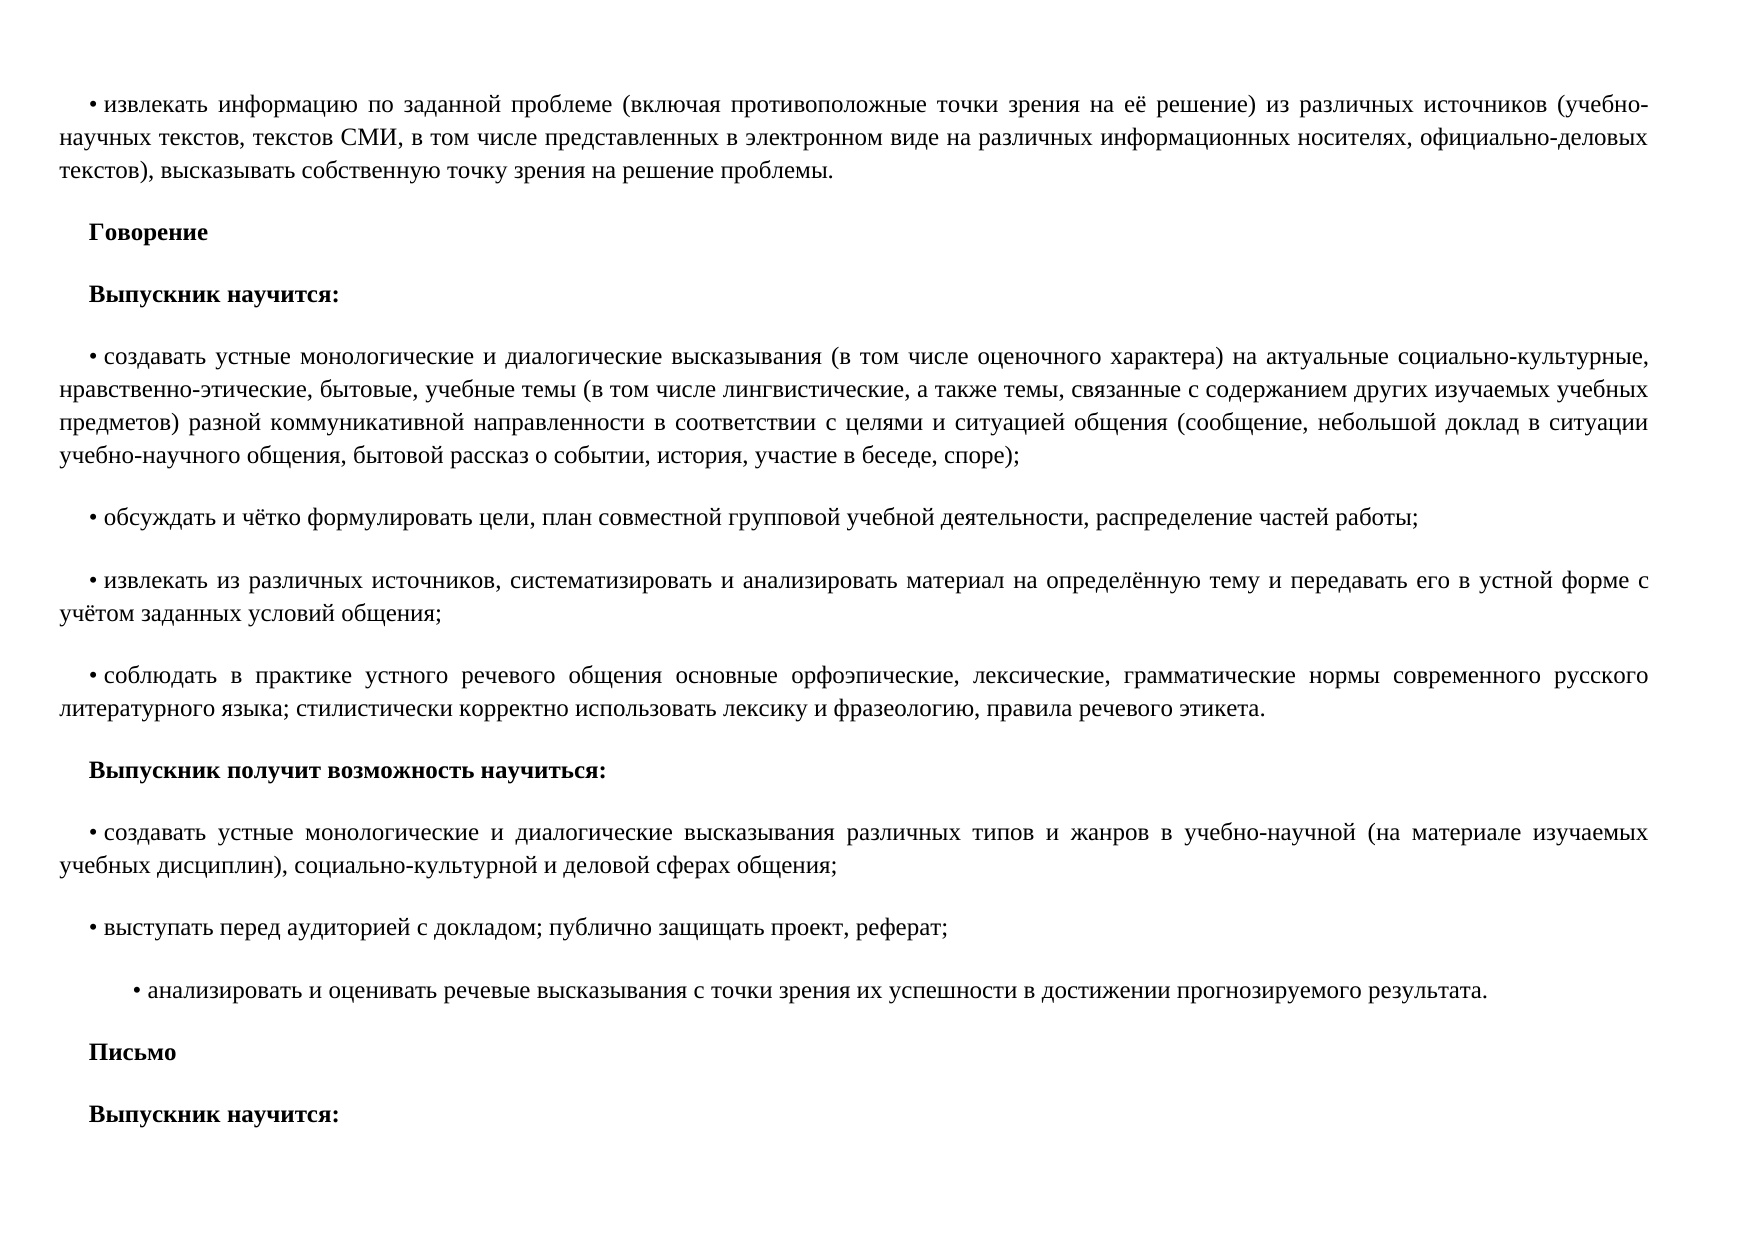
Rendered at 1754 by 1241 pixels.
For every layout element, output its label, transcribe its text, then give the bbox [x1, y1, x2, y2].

text • создавать устные монологические и диалогические высказывания (в том числе оценочного характера) на актуальные социально-культурные, нравственно-этические, бытовые, учебные темы (в том числе лингвистические, а также темы, связанные с содержанием других изучаемых учебных предметов) разной коммуникативной направленности в соответствии с целями и ситуацией общения (сообщение, небольшой доклад в ситуации учебно-научного общения, бытовой рассказ о событии, история, участие в беседе, споре); [59, 341, 1651, 469]
text • создавать устные монологические и диалогические высказывания различных типов и жанров в учебно-научной (на материале изучаемых учебных дисциплин), социально-культурной и деловой сферах общения; [59, 817, 1651, 879]
text Выпускник научится: [59, 1099, 1651, 1128]
text • обсуждать и чётко формулировать цели, план совместной групповой учебной деятельности, распределение частей работы; [59, 502, 1651, 531]
text • анализировать и оценивать речевые высказывания с точки зрения их успешности в достижении прогнозируемого результата. [59, 975, 1651, 1003]
text • соблюдать в практике устного речевого общения основные орфоэпические, лексические, грамматические нормы современного русского литературного языка; стилистически корректно использовать лексику и фразеологию, правила речевого этикета. [59, 660, 1651, 722]
text • извлекать из различных источников, систематизировать и анализировать материал на определённую тему и передавать его в устной форме с учётом заданных условий общения; [59, 565, 1651, 626]
text • извлекать информацию по заданной проблеме (включая противоположные точки зрения на её решение) из различных источников (учебно-научных текстов, текстов СМИ, в том числе представленных в электронном виде на различных информационных носителях, официально-деловых текстов), высказывать собственную точку зрения на решение проблемы. [59, 89, 1651, 183]
text Говорение [59, 217, 1651, 246]
text Выпускник научится: [59, 279, 1651, 308]
text Письмо [59, 1037, 1651, 1066]
text • выступать перед аудиторией с докладом; публично защищать проект, реферат; [59, 912, 1651, 941]
text Выпускник получит возможность научиться: [59, 755, 1651, 784]
